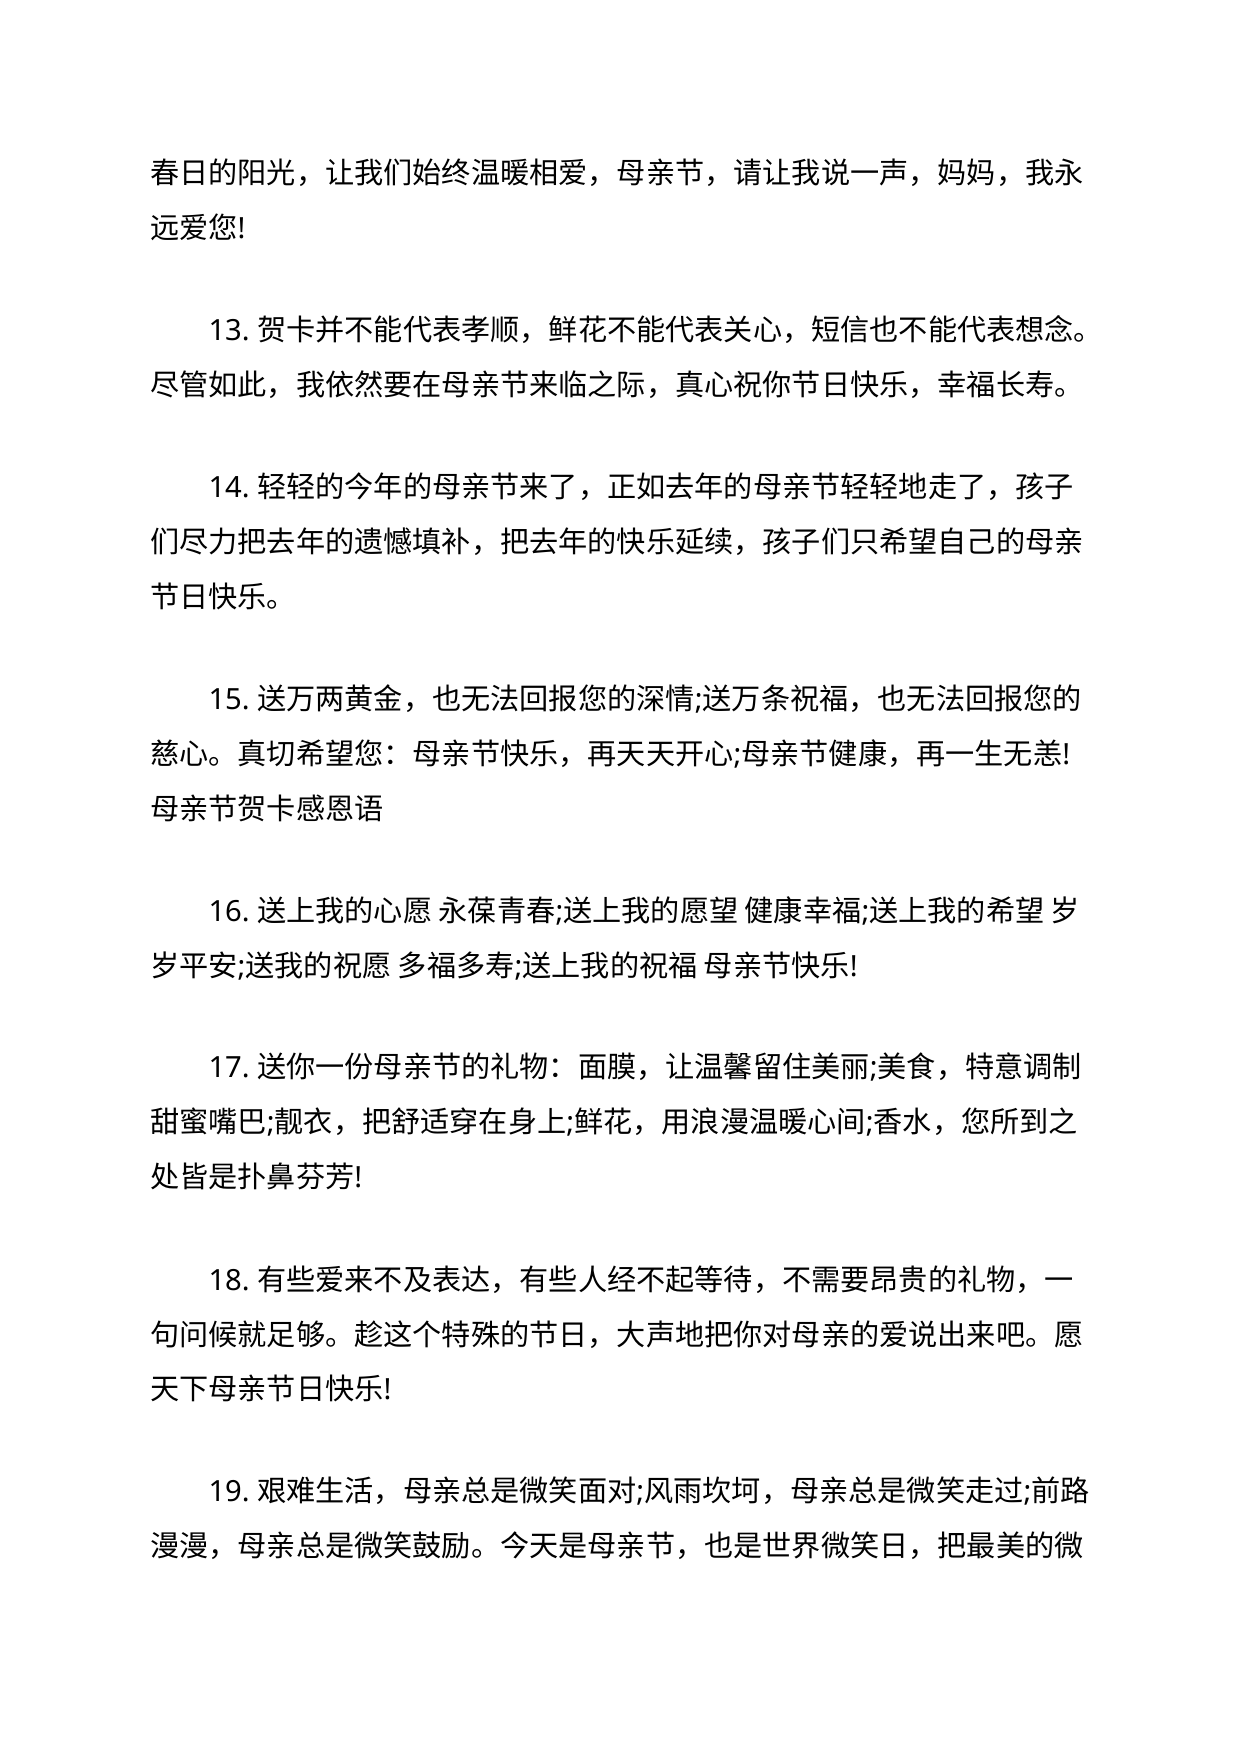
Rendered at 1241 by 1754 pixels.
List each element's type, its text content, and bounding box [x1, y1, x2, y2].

text 15. 送万两黄金，也无法回报您的深情;送万条祝福，也无法回报您的慈心。真切希望您：母亲节快乐，再天天开心;母亲节健康，再一生无恙!母亲节贺卡感恩语 [150, 675, 1090, 828]
text 17. 送你一份母亲节的礼物：面膜，让温馨留住美丽;美食，特意调制甜蜜嘴巴;靓衣，把舒适穿在身上;鲜花，用浪漫温暖心间;香水，您所到之处皆是扑鼻芬芳! [150, 1044, 1090, 1196]
text 18. 有些爱来不及表达，有些人经不起等待，不需要昂贵的礼物，一句问候就足够。趁这个特殊的节日，大声地把你对母亲的爱说出来吧。愿天下母亲节日快乐! [150, 1256, 1090, 1408]
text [150, 1468, 1090, 1565]
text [150, 150, 1090, 247]
text 14. 轻轻的今年的母亲节来了，正如去年的母亲节轻轻地走了，孩子们尽力把去年的遗憾填补，把去年的快乐延续，孩子们只希望自己的母亲节日快乐。 [150, 464, 1090, 616]
text 16. 送上我的心愿 永葆青春;送上我的愿望 健康幸福;送上我的希望 岁岁平安;送我的祝愿 多福多寿;送上我的祝福 母亲节快乐! [150, 887, 1090, 984]
text 13. 贺卡并不能代表孝顺，鲜花不能代表关心，短信也不能代表想念。尽管如此，我依然要在母亲节来临之际，真心祝你节日快乐，幸福长寿。 [150, 307, 1090, 404]
